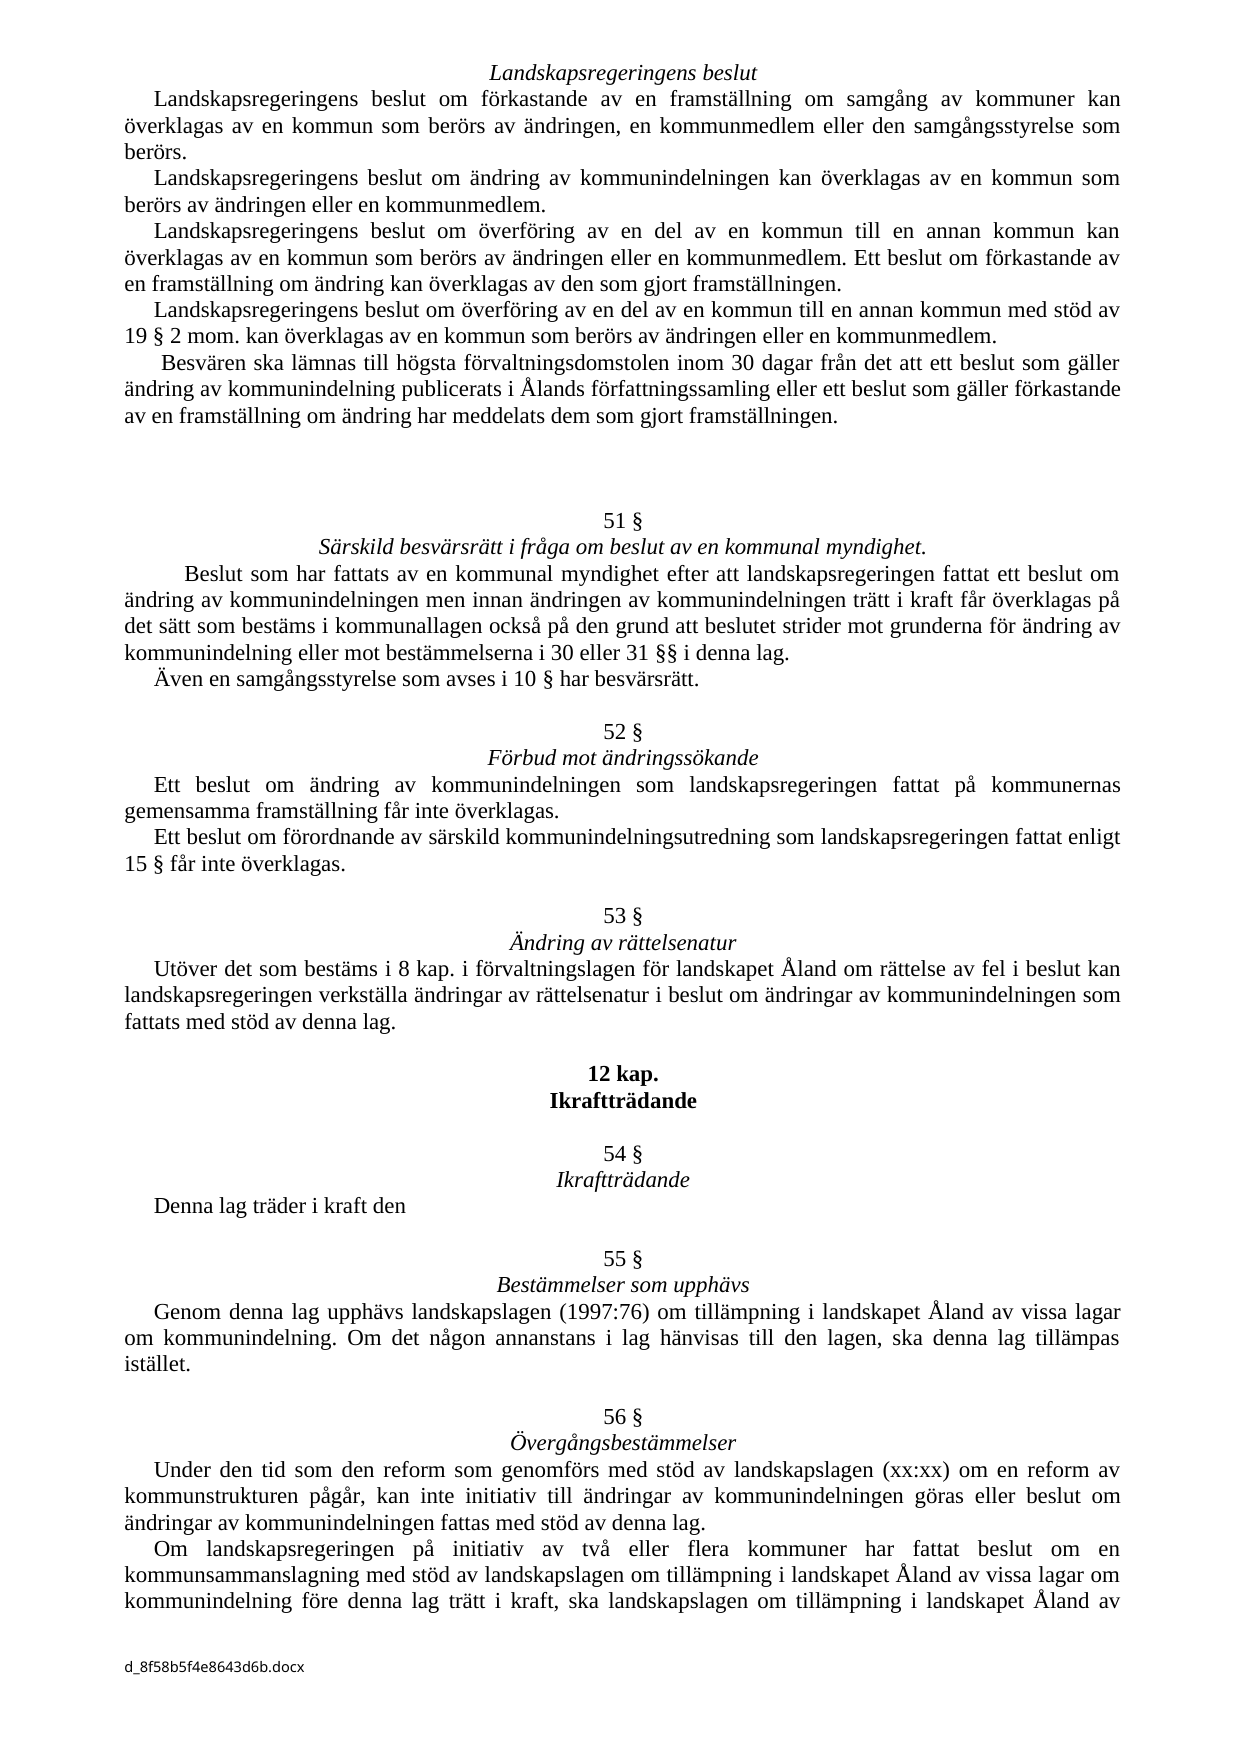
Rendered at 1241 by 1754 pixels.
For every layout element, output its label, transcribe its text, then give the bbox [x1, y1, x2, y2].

text Ett beslut om förordnande av särskild kommunindelningsutredning som landskapsregeringen fattat enligt 15 § får inte överklagas. [124, 823, 1122, 876]
text Landskapsregeringens beslut [124, 59, 1122, 85]
text 54 § [124, 1139, 1122, 1166]
text Besvären ska lämnas till högsta förvaltningsdomstolen inom 30 dagar från det att ett beslut som gäller ändring av kommunindelning publicerats i Ålands författningssamling eller ett beslut som gäller förkastande av en framställning om ändring har meddelats dem som gjort framställningen. [124, 349, 1122, 428]
text 51 § [124, 507, 1122, 533]
text Särskild besvärsrätt i fråga om beslut av en kommunal myndighet. [124, 533, 1122, 560]
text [124, 1535, 1122, 1614]
text Denna lag träder i kraft den [124, 1192, 1122, 1219]
text Utöver det som bestäms i 8 kap. i förvaltningslagen för landskapet Åland om rättelse av fel i beslut kan landskapsregeringen verkställa ändringar av rättelsenatur i beslut om ändringar av kommunindelningen som fattats med stöd av denna lag. [124, 955, 1122, 1034]
text 52 § [124, 718, 1122, 744]
text Under den tid som den reform som genomförs med stöd av landskapslagen (xx:xx) om en reform av kommunstrukturen pågår, kan inte initiativ till ändringar av kommunindelningen göras eller beslut om ändringar av kommunindelningen fattas med stöd av denna lag. [124, 1456, 1122, 1535]
text Genom denna lag upphävs landskapslagen (1997:76) om tillämpning i landskapet Åland av vissa lagar om kommunindelning. Om det någon annanstans i lag hänvisas till den lagen, ska denna lag tillämpas istället. [124, 1298, 1122, 1377]
text Övergångsbestämmelser [124, 1429, 1122, 1456]
text 53 § [124, 902, 1122, 929]
text Ändring av rättelsenatur [124, 929, 1122, 955]
text Landskapsregeringens beslut om förkastande av en framställning om samgång av kommuner kan överklagas av en kommun som berörs av ändringen, en kommunmedlem eller den samgångsstyrelse som berörs. [124, 85, 1122, 164]
text 55 § [124, 1245, 1122, 1271]
text Landskapsregeringens beslut om överföring av en del av en kommun till en annan kommun kan överklagas av en kommun som berörs av ändringen eller en kommunmedlem. Ett beslut om förkastande av en framställning om ändring kan överklagas av den som gjort framställningen. [124, 217, 1122, 296]
text Ett beslut om ändring av kommunindelningen som landskapsregeringen fattat på kommunernas gemensamma framställning får inte överklagas. [124, 771, 1122, 823]
text Landskapsregeringens beslut om överföring av en del av en kommun till en annan kommun med stöd av 19 § 2 mom. kan överklagas av en kommun som berörs av ändringen eller en kommunmedlem. [124, 296, 1122, 349]
text Beslut som har fattats av en kommunal myndighet efter att landskapsregeringen fattat ett beslut om ändring av kommunindelningen men innan ändringen av kommunindelningen trätt i kraft får överklagas på det sätt som bestäms i kommunallagen också på den grund att beslutet strider mot grunderna för ändring av kommunindelning eller mot bestämmelserna i 30 eller 31 §§ i denna lag. [124, 560, 1122, 665]
text Även en samgångsstyrelse som avses i 10 § har besvärsrätt. [124, 665, 1122, 692]
text Bestämmelser som upphävs [124, 1271, 1122, 1298]
text 56 § [124, 1403, 1122, 1429]
text Ikraftträdande [124, 1166, 1122, 1192]
text Landskapsregeringens beslut om ändring av kommunindelningen kan överklagas av en kommun som berörs av ändringen eller en kommunmedlem. [124, 164, 1122, 217]
text Förbud mot ändringssökande [124, 744, 1122, 771]
text 12 kap. Ikraftträdande [124, 1061, 1122, 1113]
